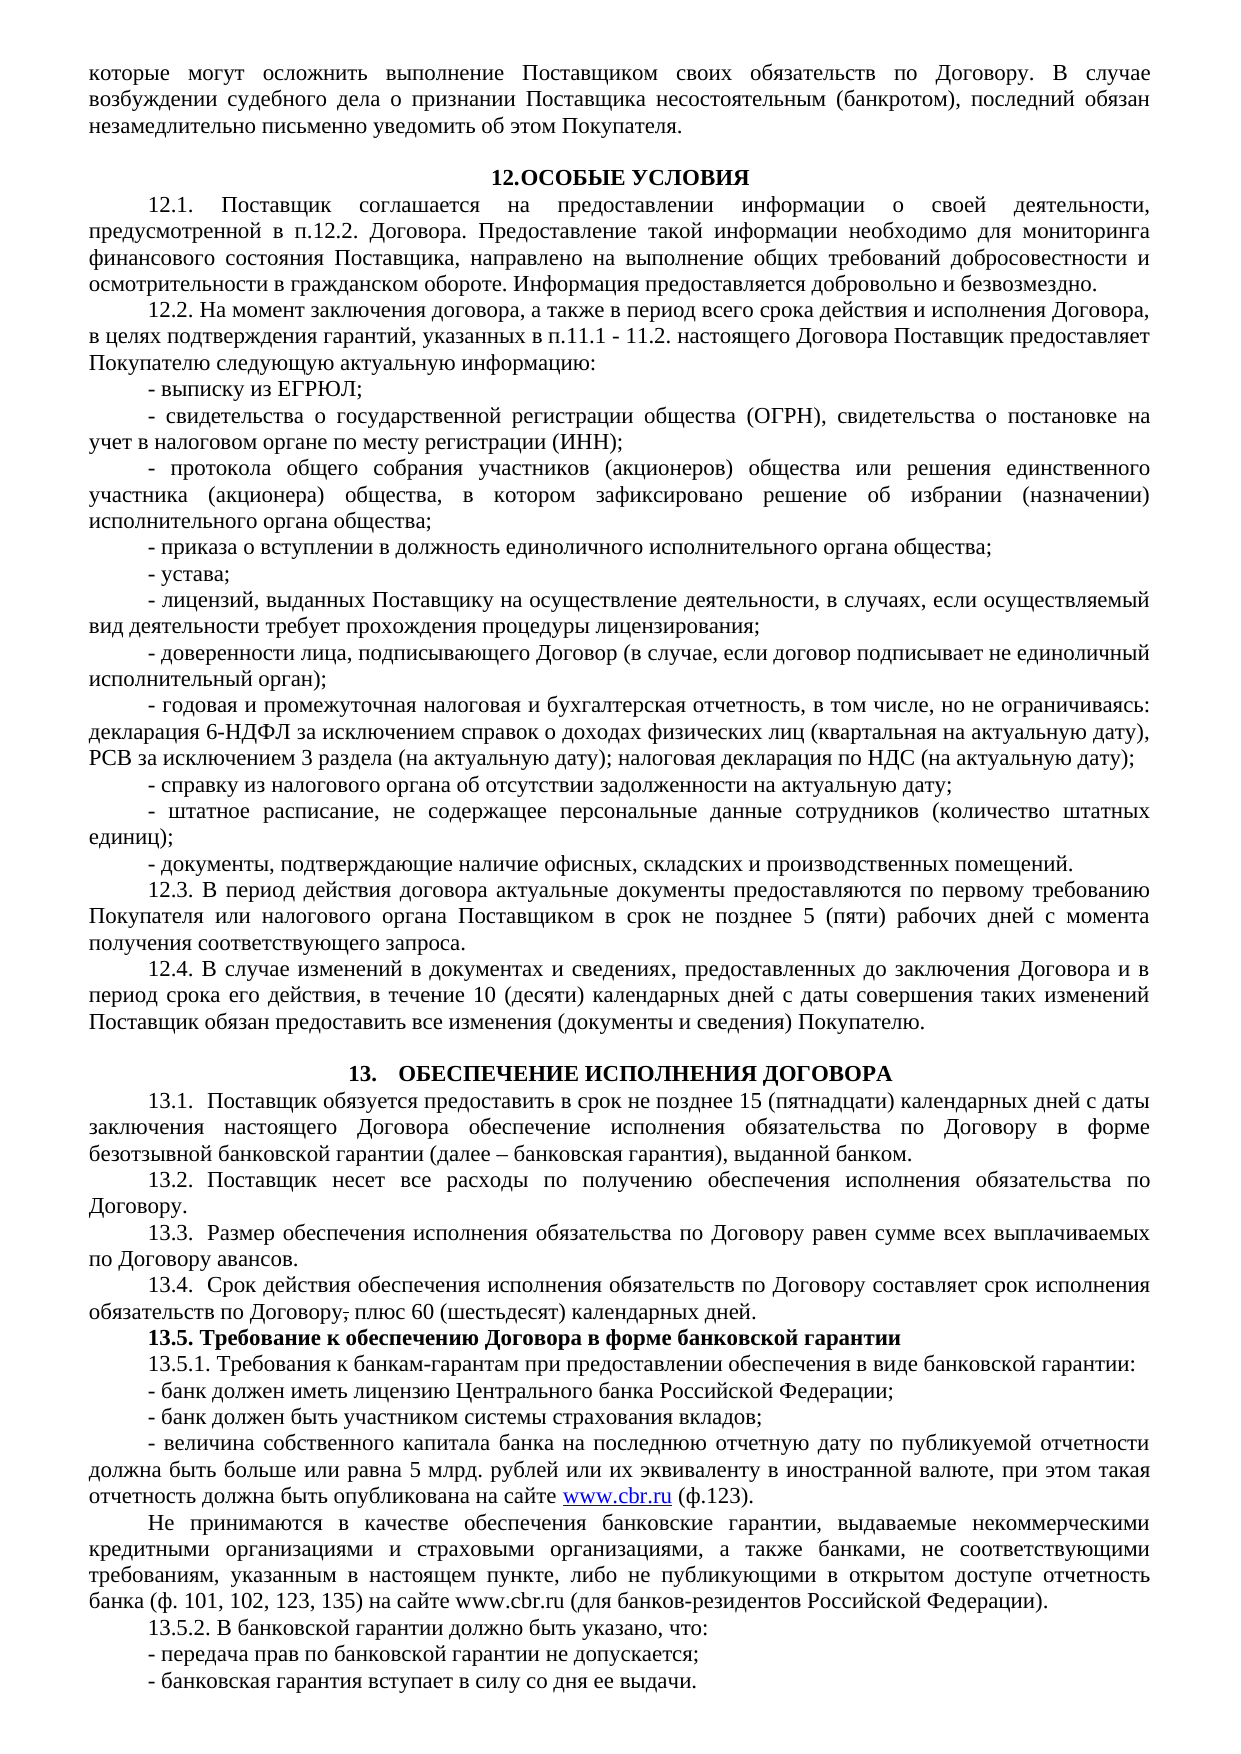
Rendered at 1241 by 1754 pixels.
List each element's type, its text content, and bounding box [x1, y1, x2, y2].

text 12.3. В период действия договора актуальные документы предоставляются по первому требованию Покупателя или налогового органа Поставщиком в срок не позднее 5 (пяти) рабочих дней с момента получения соответствующего запроса. [89, 876, 1152, 955]
list Не принимаются в качестве обеспечения банковские гарантии, выдаваемые некоммерческими кредитными организациями и страховыми организациями, а также банками, не соответствующими требованиям, указанным в настоящем пункте, либо не публикующими в открытом доступе отчетность банка (ф. 101, 102, 123, 135) на сайте www.cbr.ru (для банков-резидентов Российской Федерации). [89, 1508, 1152, 1614]
list - банк должен быть участником системы страхования вкладов; [148, 1403, 1152, 1429]
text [89, 59, 1152, 138]
list Срок действия обеспечения исполнения обязательств по Договору составляет срок исполнения обязательств по Договору, плюс 60 (шестьдесят) календарных дней. [89, 1271, 1152, 1324]
text - приказа о вступлении в должность единоличного исполнительного органа общества; [89, 533, 1152, 560]
text - лицензий, выданных Поставщику на осуществление деятельности, в случаях, если осуществляемый вид деятельности требует прохождения процедуры лицензирования; [89, 586, 1152, 639]
list 13.5. Требование к обеспечению Договора в форме банковской гарантии [148, 1324, 1152, 1350]
text - документы, подтверждающие наличие офисных, складских и производственных помещений. [89, 850, 1152, 876]
list - величина собственного капитала банка на последнюю отчетную дату по публикуемой отчетности должна быть больше или равна 5 млрд. рублей или их эквиваленту в иностранной валюте, при этом такая отчетность должна быть опубликована на сайте www.cbr.ru (ф.123). [89, 1429, 1152, 1508]
list ОБЕСПЕЧЕНИЕ ИСПОЛНЕНИЯ ДОГОВОРА [89, 1061, 1152, 1087]
text 12.2. На момент заключения договора, а также в период всего срока действия и исполнения Договора, в целях подтверждения гарантий, указанных в п.11.1 - 11.2. настоящего Договора Поставщик предоставляет Покупателю следующую актуальную информацию: [89, 296, 1152, 375]
list ОСОБЫЕ УСЛОВИЯ [89, 164, 1152, 191]
text - доверенности лица, подписывающего Договор (в случае, если договор подписывает не единоличный исполнительный орган); [89, 639, 1152, 692]
text - штатное расписание, не содержащее персональные данные сотрудников (количество штатных единиц); [89, 797, 1152, 850]
text - устава; [89, 560, 1152, 586]
text 12.4. В случае изменений в документах и сведениях, предоставленных до заключения Договора и в период срока его действия, в течение 10 (десяти) календарных дней с даты совершения таких изменений Поставщик обязан предоставить все изменения (документы и сведения) Покупателю. [89, 955, 1152, 1034]
list - банк должен иметь лицензию Центрального банка Российской Федерации; [148, 1377, 1152, 1403]
text - протокола общего собрания участников (акционеров) общества или решения единственного участника (акционера) общества, в котором зафиксировано решение об избрании (назначении) исполнительного органа общества; [89, 454, 1152, 533]
text 12.1. Поставщик соглашается на предоставлении информации о своей деятельности, предусмотренной в п.12.2. Договора. Предоставление такой информации необходимо для мониторинга финансового состояния Поставщика, направлено на выполнение общих требований добросовестности и осмотрительности в гражданском обороте. Информация предоставляется добровольно и безвозмездно. [89, 191, 1152, 296]
list 13.5.1. Требования к банкам-гарантам при предоставлении обеспечения в виде банковской гарантии: [89, 1350, 1152, 1377]
text - выписку из ЕГРЮЛ; [89, 375, 1152, 402]
list - банковская гарантия вступает в силу со дня ее выдачи. [89, 1667, 1152, 1693]
list Поставщик обязуется предоставить в срок не позднее 15 (пятнадцати) календарных дней с даты заключения настоящего Договора обеспечение исполнения обязательства по Договору в форме безотзывной банковской гарантии (далее – банковская гарантия), выданной банком. [89, 1087, 1152, 1166]
text - годовая и промежуточная налоговая и бухгалтерская отчетность, в том числе, но не ограничиваясь: декларация 6-НДФЛ за исключением справок о доходах физических лиц (квартальная на актуальную дату), РСВ за исключением 3 раздела (на актуальную дату); налоговая декларация по НДС (на актуальную дату); [89, 692, 1152, 771]
list 13.5.2. В банковской гарантии должно быть указано, что: [89, 1614, 1152, 1640]
list - передача прав по банковской гарантии не допускается; [89, 1640, 1152, 1667]
text - свидетельства о государственной регистрации общества (ОГРН), свидетельства о постановке на учет в налоговом органе по месту регистрации (ИНН); [89, 402, 1152, 454]
text - справку из налогового органа об отсутствии задолженности на актуальную дату; [89, 771, 1152, 797]
list Размер обеспечения исполнения обязательства по Договору равен сумме всех выплачиваемых по Договору авансов. [89, 1219, 1152, 1271]
list Поставщик несет все расходы по получению обеспечения исполнения обязательства по Договору. [89, 1166, 1152, 1219]
